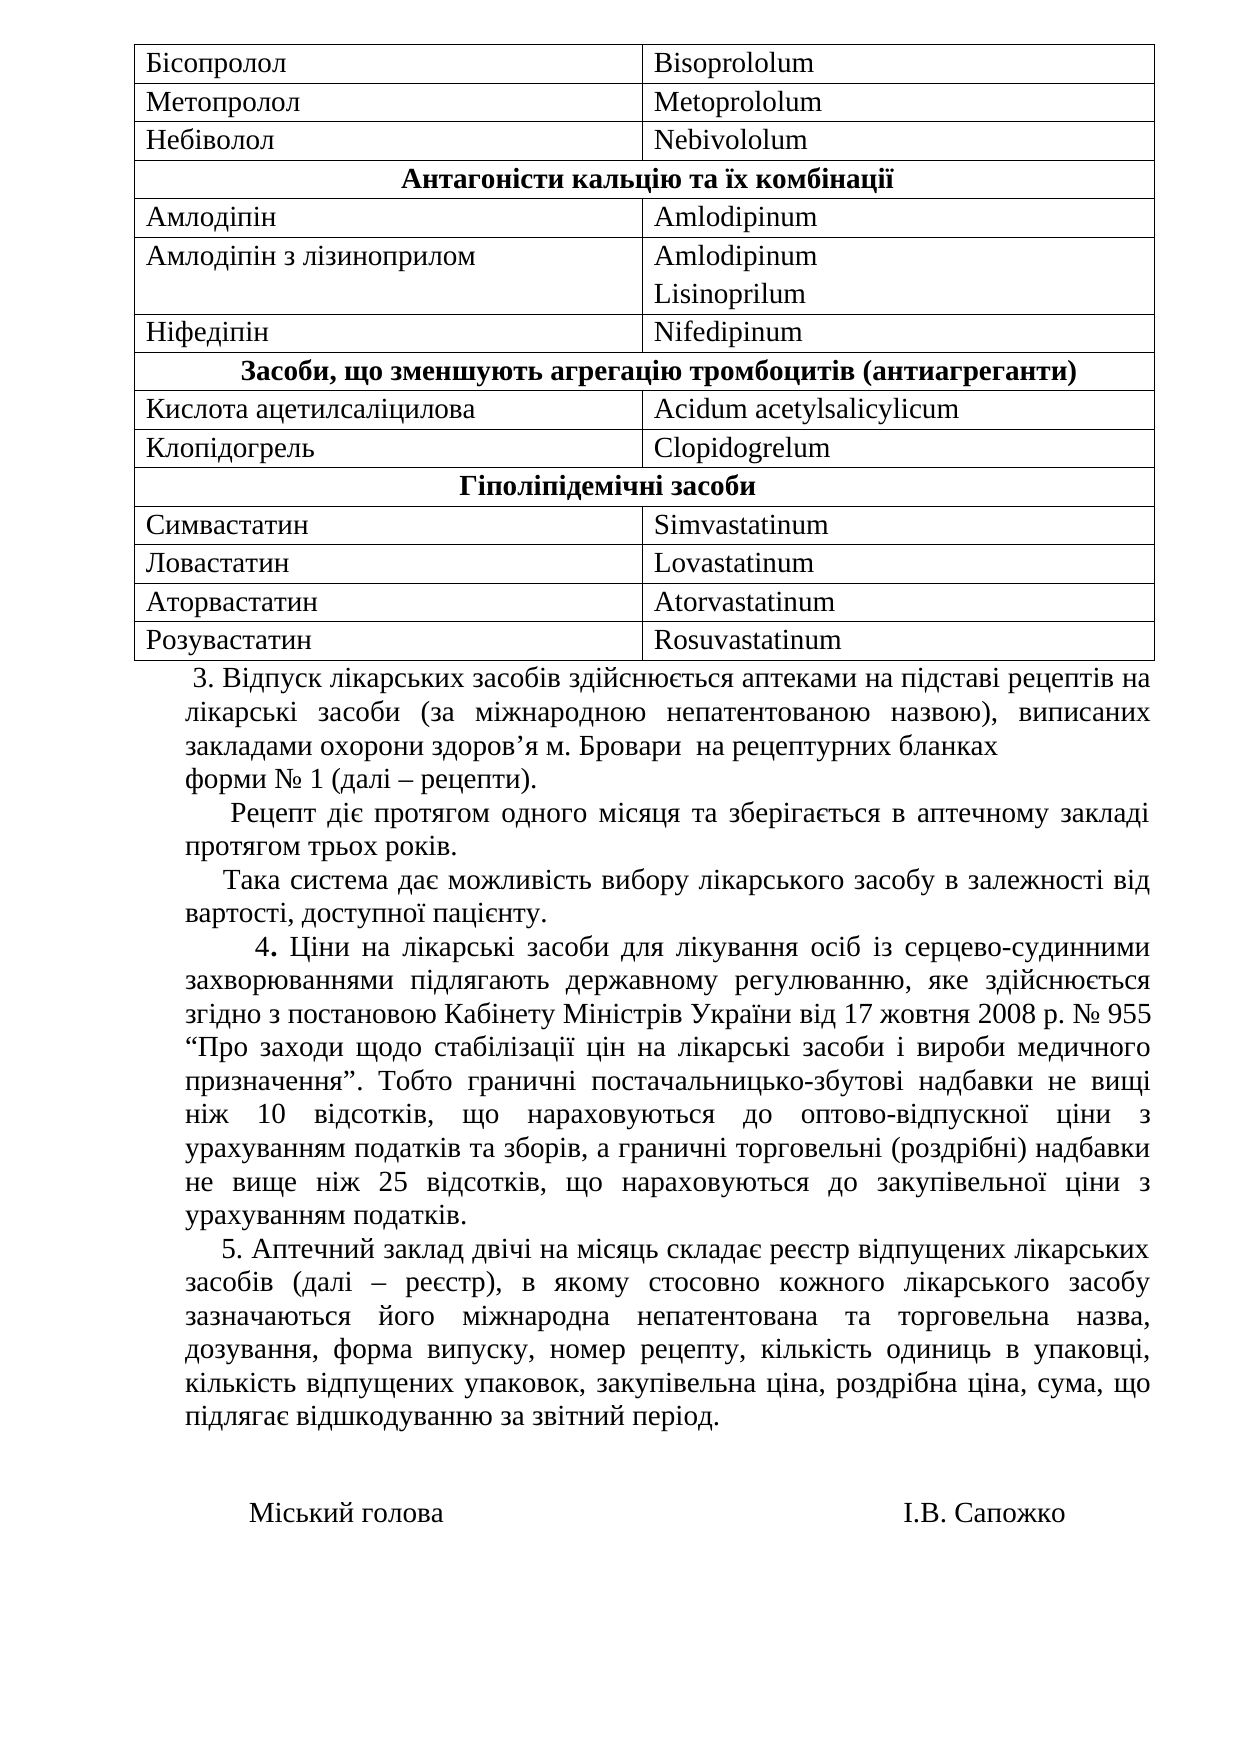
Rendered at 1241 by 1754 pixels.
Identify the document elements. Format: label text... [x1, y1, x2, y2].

table_cell Lovastatinum [643, 545, 1154, 583]
table_cell Антагоністи кальцію та їх комбінації [135, 161, 1154, 198]
table_cell Засоби, що зменшують агрегацію тромбоцитів (антиагреганти) [135, 353, 1154, 390]
table_cell Metoprololum [643, 84, 1154, 121]
table_cell Бісопролол [135, 45, 642, 83]
table_cell Кислота ацетилсаліцилова [135, 391, 642, 429]
table_cell Nifedipinum [643, 315, 1154, 352]
subtitle 5. Аптечний заклад двічі на місяць складає реєстр відпущених лікарських засобів (далі – реєстр), в якому стосовно кожного лікарського засобу зазначаються його міжнародна непатентована та торговельна назва, дозування, форма випуску, номер рецепту, кількість одиниць в упаковці, кількість відпущених упаковок, закупівельна ціна, роздрібна ціна, сума, що підлягає відшкодуванню за звітний період. [147, 1231, 1152, 1432]
text 3. Відпуск лікарських засобів здійснюється аптеками на підставі рецептів на лікарські засоби (за міжнародною непатентованою назвою), виписаних закладами охорони здоров’я м. Бровари на рецептурних бланках [185, 661, 1152, 761]
table_cell Clopidogrelum [643, 430, 1154, 467]
table_cell Метопролол [135, 84, 642, 121]
table_cell Гіполіпідемічні засоби [135, 468, 1154, 506]
table_cell Клопідогрель [135, 430, 642, 467]
text Рецепт діє протягом одного місяця та зберігається в аптечному закладі протягом трьох років. [185, 795, 1152, 862]
table_cell Ловастатин [135, 545, 642, 583]
table_cell Nebivololum [643, 122, 1154, 160]
subtitle 4. Ціни на лікарські засоби для лікування осіб із серцево-судинними захворюваннями підлягають державному регулюванню, яке здійснюється згідно з постановою Кабінету Міністрів України від 17 жовтня 2008 р. № 955 “Про заходи щодо стабілізації цін на лікарські засоби і вироби медичного призначення”. Тобто граничні постачальницько-збутові надбавки не вищі ніж 10 відсотків, що нараховуються до оптово-відпускної ціни з урахуванням податків та зборів, а граничні торговельні (роздрібні) надбавки не вище ніж 25 відсотків, що нараховуються до закупівельної ціни з урахуванням податків. [147, 929, 1152, 1231]
table_cell Rosuvastatinum [643, 622, 1154, 659]
table_cell Амлодіпін [135, 199, 642, 237]
table_cell Симвастатин [135, 507, 642, 544]
table_cell Небіволол [135, 122, 642, 160]
text форми № 1 (далі – рецепти). [185, 761, 1152, 795]
text Така система дає можливість вибору лікарського засобу в залежності від вартості, доступної пацієнту. [185, 862, 1152, 929]
table_cell Atorvastatinum [643, 584, 1154, 621]
subtitle Міський голова І.В. Сапожко [162, 1496, 1152, 1529]
table_cell Розувастатин [135, 622, 642, 659]
table_cell Ніфедіпін [135, 315, 642, 352]
table_cell Bisoprololum [643, 45, 1154, 83]
table_cell Amlodipinum Lisinoprilum [643, 238, 1154, 313]
table_cell Simvastatinum [643, 507, 1154, 544]
table_cell Acidum acetylsalicylicum [643, 391, 1154, 429]
table_cell Аторвастатин [135, 584, 642, 621]
table_cell Амлодіпін з лізиноприлом [135, 238, 642, 313]
table_cell Amlodipinum [643, 199, 1154, 237]
